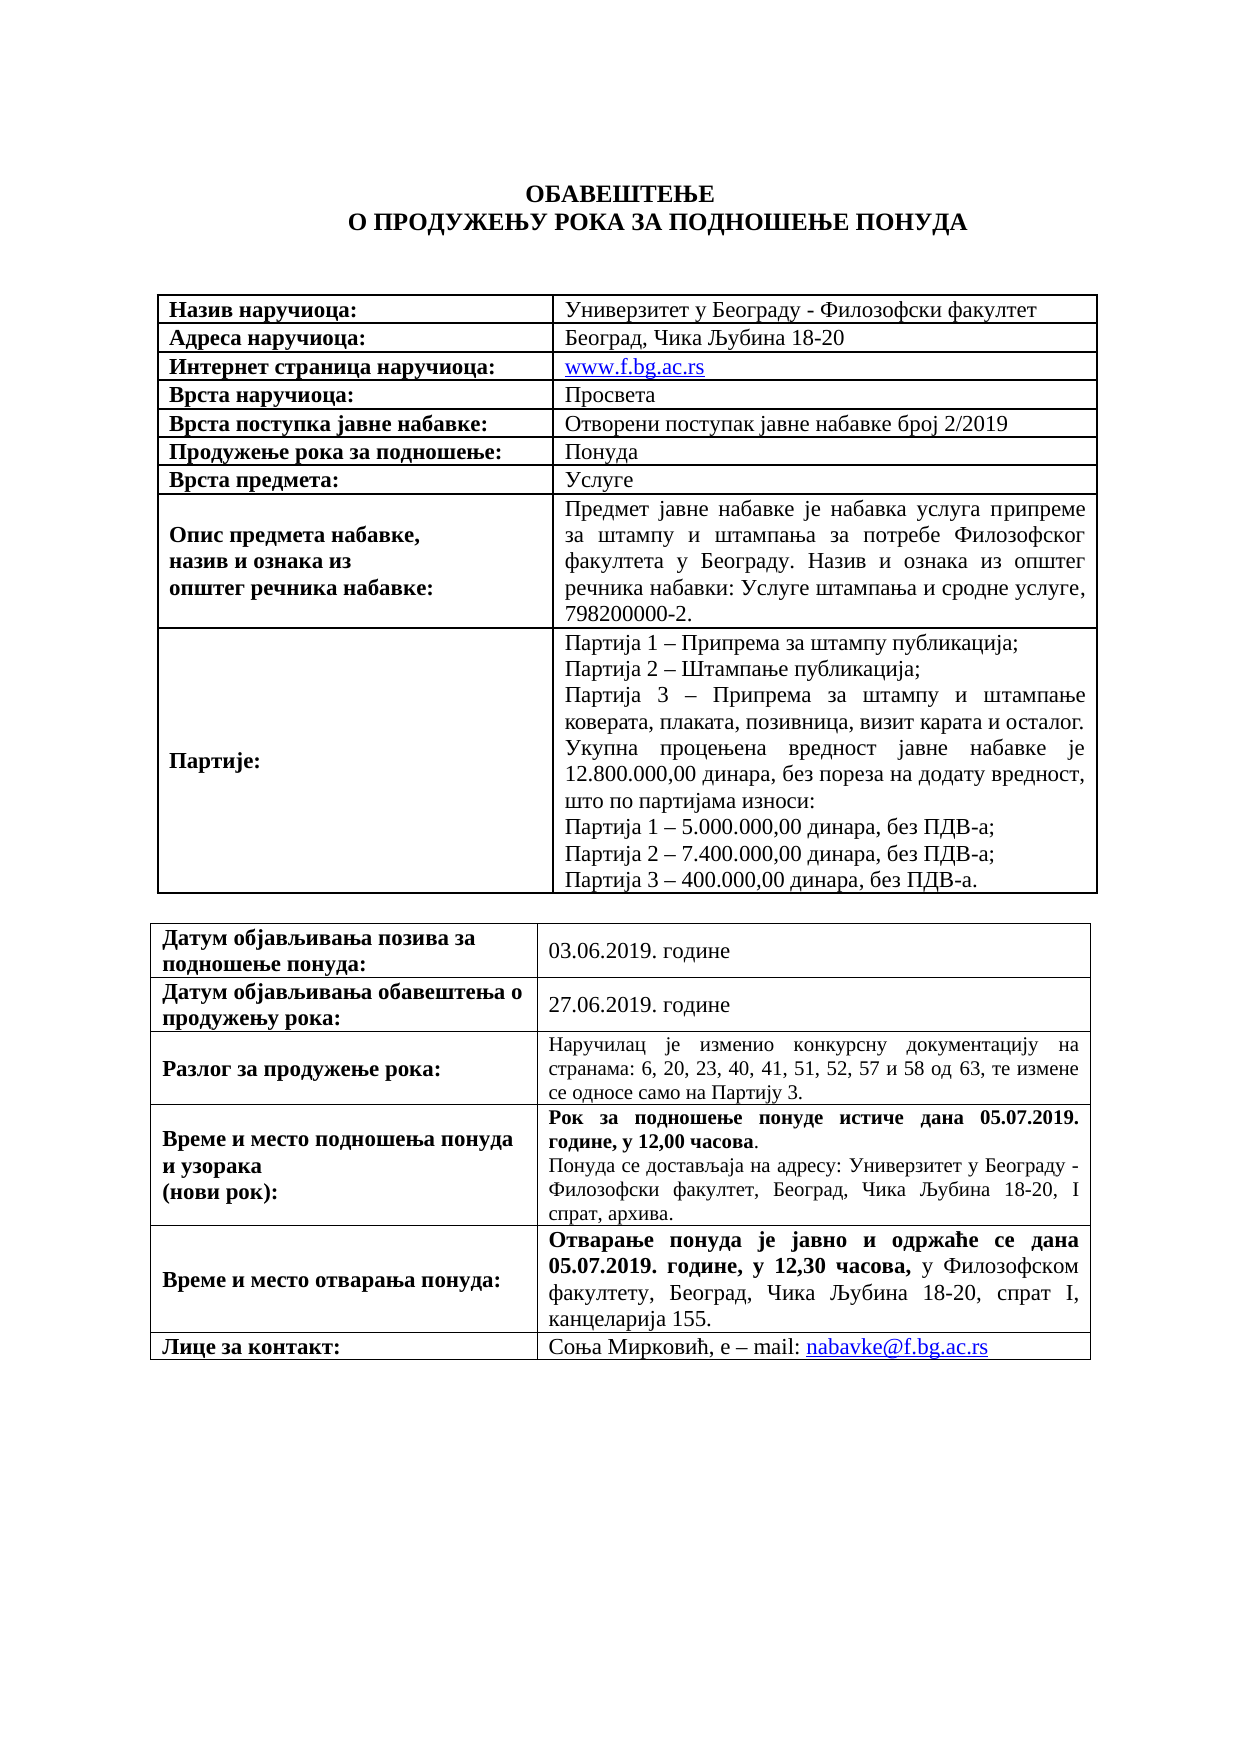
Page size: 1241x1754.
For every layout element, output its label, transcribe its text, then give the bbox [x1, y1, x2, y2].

table_cell Врста поступка јавне набавке: [159, 410, 552, 436]
table_header Назив наручиоца: [159, 296, 552, 322]
table_cell Продужење рока за подношење: [159, 438, 552, 464]
table_cell Предмет јавне набавке је набавка услуга припреме за штампу и штампања за потребе Филозофског факултета у Београду. Назив и ознака из општег речника набавки: Услуге штампања и сродне услуге, 798200000-2. [554, 495, 1096, 627]
text ОБАВЕШТЕЊЕ [150, 179, 1090, 207]
table_cell Отварање понуда је јавно и одржаће се дана 05.07.2019. године, у 12,30 часова, у Филозофском факултету, Београд, Чика Љубина 18-20, спрат I, канцеларија 155. [538, 1226, 1090, 1332]
table_cell Време и место отварања понуда: [151, 1226, 537, 1332]
table_cell Београд, Чика Љубина 18-20 [554, 324, 1096, 351]
table_cell Врста наручиоца: [159, 381, 552, 407]
table_cell Датум објављивања обавештења о продужењу рока: [151, 978, 537, 1031]
table_cell 27.06.2019. године [538, 978, 1090, 1031]
table_cell Разлог за продужење рока: [151, 1032, 537, 1104]
table_cell Партија 1 – Припрема за штампу публикација; Партија 2 – Штампање публикација; Партија 3 – Припрема за штампу и штампање коверата, плаката, позивница, визит карата и осталог. Укупна процењена вредност јавне набавке је 12.800.000,00 динара, без пореза на додату вредност, што по партијама износи: Партија 1 – 5.000.000,00 динара, без ПДВ-а; Партија 2 – 7.400.000,00 динара, без ПДВ-а; Партија 3 – 400.000,00 динара, без ПДВ-а. [554, 629, 1096, 892]
table_header 03.06.2019. године [538, 924, 1090, 977]
table_cell Понуда [554, 438, 1096, 464]
table_cell Лице за контакт: [151, 1333, 537, 1359]
table_cell Отворени поступак јавне набавке број 2/2019 [554, 410, 1096, 436]
table_cell Адреса наручиоца: [159, 324, 552, 351]
table_cell www.f.bg.ac.rs [554, 353, 1096, 379]
table_cell Соња Мирковић, e – mail: nabavkе@f.bg.ac.rs [538, 1333, 1090, 1359]
table_cell Наручилац је изменио конкурсну документацију на странама: 6, 20, 23, 40, 41, 51, 52, 57 и 58 од 63, те измене се односе само на Партију 3. [538, 1032, 1090, 1104]
table_header Универзитет у Београду - Филозофски факултет [554, 296, 1096, 322]
table_cell Рок за подношење понуде истиче дана 05.07.2019. године, у 12,00 часова. Понуда се достављаја на адресу: Универзитет у Београду - Филозофски факултет, Београд, Чика Љубина 18-20, I спрат, архива. [538, 1105, 1090, 1225]
table_cell Опис предмета набавке, назив и ознака из општег речника набавке: [159, 495, 552, 627]
table_header Датум објављивања позива за подношење понуда: [151, 924, 537, 977]
table_cell Време и место подношења понуда и узорака (нови рок): [151, 1105, 537, 1225]
table_cell Просвета [554, 381, 1096, 407]
table_cell Врста предмета: [159, 466, 552, 493]
table_cell Партије: [159, 629, 552, 892]
text О ПРОДУЖЕЊУ РОКА ЗА ПОДНОШЕЊЕ ПОНУДА [150, 207, 1090, 236]
table_cell Интернет страница наручиоца: [159, 353, 552, 379]
table_cell Услуге [554, 466, 1096, 493]
